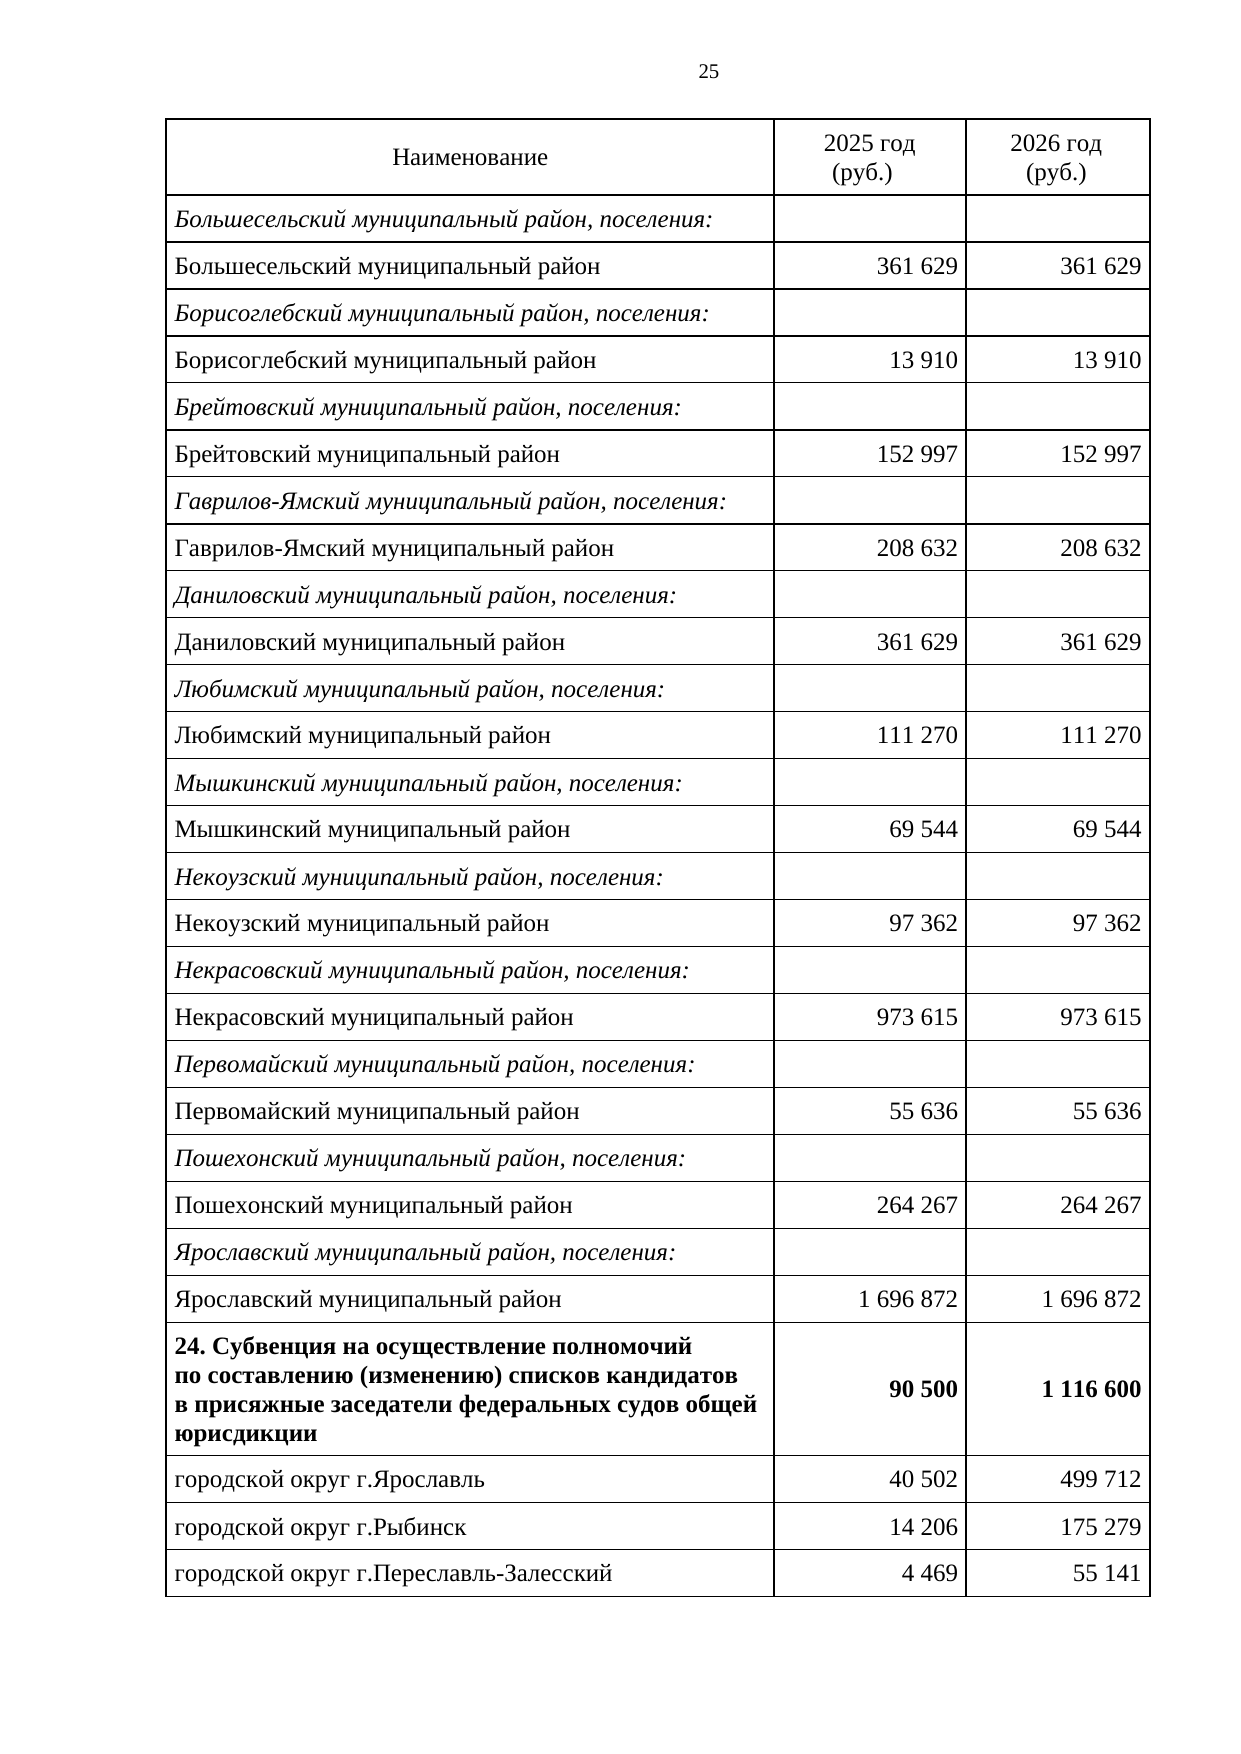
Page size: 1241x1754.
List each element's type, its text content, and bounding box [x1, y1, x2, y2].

table_cell Любимский муниципальный район [167, 712, 773, 758]
table_cell 361 629 [967, 618, 1149, 664]
table_cell Большесельский муниципальный район [167, 243, 773, 288]
table_cell [967, 665, 1149, 711]
table_cell 111 270 [967, 712, 1149, 758]
table_cell 55 636 [967, 1088, 1149, 1133]
table_cell Некоузский муниципальный район [167, 900, 773, 946]
table_cell 111 270 [775, 712, 965, 758]
table_cell Некрасовский муниципальный район, поселения: [167, 947, 773, 993]
table_cell [775, 947, 965, 993]
table_cell городской округ г.Переславль-Залесский [167, 1550, 773, 1596]
table_cell 152 997 [967, 431, 1149, 476]
table_cell Первомайский муниципальный район [167, 1088, 773, 1133]
table_cell Мышкинский муниципальный район, поселения: [167, 759, 773, 805]
table_cell Некрасовский муниципальный район [167, 994, 773, 1039]
table_cell 361 629 [775, 618, 965, 664]
table_cell [967, 290, 1149, 335]
table_header [167, 120, 773, 194]
table_cell 90 500 [775, 1323, 965, 1455]
table_cell городской округ г.Ярославль [167, 1456, 773, 1502]
table_cell Гаврилов-Ямский муниципальный район [167, 525, 773, 570]
table_cell Первомайский муниципальный район, поселения: [167, 1041, 773, 1087]
table_cell 55 141 [967, 1550, 1149, 1596]
table_cell Пошехонский муниципальный район, поселения: [167, 1135, 773, 1181]
table_cell Брейтовский муниципальный район [167, 431, 773, 476]
table_cell [775, 477, 965, 523]
table_cell 13 910 [967, 337, 1149, 382]
table_cell [967, 477, 1149, 523]
table_cell 264 267 [775, 1182, 965, 1227]
table_cell 973 615 [967, 994, 1149, 1039]
table_cell [775, 1041, 965, 1087]
table_cell [967, 571, 1149, 617]
table_cell 1 116 600 [967, 1323, 1149, 1455]
table_cell [775, 665, 965, 711]
table_cell [967, 1135, 1149, 1181]
table_cell [775, 759, 965, 805]
table_cell [967, 196, 1149, 241]
table_cell [967, 383, 1149, 429]
table_cell Даниловский муниципальный район, поселения: [167, 571, 773, 617]
table_cell 1 696 872 [775, 1276, 965, 1321]
table_cell Ярославский муниципальный район [167, 1276, 773, 1321]
table_cell 69 544 [967, 806, 1149, 852]
table_cell 97 362 [775, 900, 965, 946]
table_cell [775, 196, 965, 241]
table_cell городской округ г.Рыбинск [167, 1503, 773, 1549]
table_cell 1 696 872 [967, 1276, 1149, 1321]
table_cell [967, 853, 1149, 899]
table_cell 499 712 [967, 1456, 1149, 1502]
table_cell 208 632 [775, 525, 965, 570]
table_cell 264 267 [967, 1182, 1149, 1227]
table_cell Ярославский муниципальный район, поселения: [167, 1229, 773, 1274]
table_cell 208 632 [967, 525, 1149, 570]
table_cell [967, 1229, 1149, 1274]
table_cell Любимский муниципальный район, поселения: [167, 665, 773, 711]
table_cell [775, 290, 965, 335]
table_cell 152 997 [775, 431, 965, 476]
table_cell 4 469 [775, 1550, 965, 1596]
table_cell 361 629 [775, 243, 965, 288]
table_cell [775, 1229, 965, 1274]
table_cell 175 279 [967, 1503, 1149, 1549]
table_cell 40 502 [775, 1456, 965, 1502]
table_cell Большесельский муниципальный район, поселения: [167, 196, 773, 241]
table_cell Пошехонский муниципальный район [167, 1182, 773, 1227]
table_cell [967, 759, 1149, 805]
table_cell [775, 571, 965, 617]
table_cell Некоузский муниципальный район, поселения: [167, 853, 773, 899]
table_header [775, 120, 965, 194]
table_cell [775, 853, 965, 899]
table_cell [967, 1041, 1149, 1087]
table_header [967, 120, 1149, 194]
table_cell 361 629 [967, 243, 1149, 288]
table_cell 24. Субвенция на осуществление полномочий по составлению (изменению) списков кандидатов в присяжные заседатели федеральных судов общей юрисдикции [167, 1323, 773, 1455]
table_cell [967, 947, 1149, 993]
table_cell Даниловский муниципальный район [167, 618, 773, 664]
table_cell Борисоглебский муниципальный район, поселения: [167, 290, 773, 335]
table_cell 973 615 [775, 994, 965, 1039]
table_cell [775, 1135, 965, 1181]
table_cell 97 362 [967, 900, 1149, 946]
table_cell Мышкинский муниципальный район [167, 806, 773, 852]
table_cell Борисоглебский муниципальный район [167, 337, 773, 382]
table_cell Гаврилов-Ямский муниципальный район, поселения: [167, 477, 773, 523]
table_cell Брейтовский муниципальный район, поселения: [167, 383, 773, 429]
table_cell 13 910 [775, 337, 965, 382]
table_cell 69 544 [775, 806, 965, 852]
table_cell [775, 383, 965, 429]
table_cell 14 206 [775, 1503, 965, 1549]
table_cell 55 636 [775, 1088, 965, 1133]
